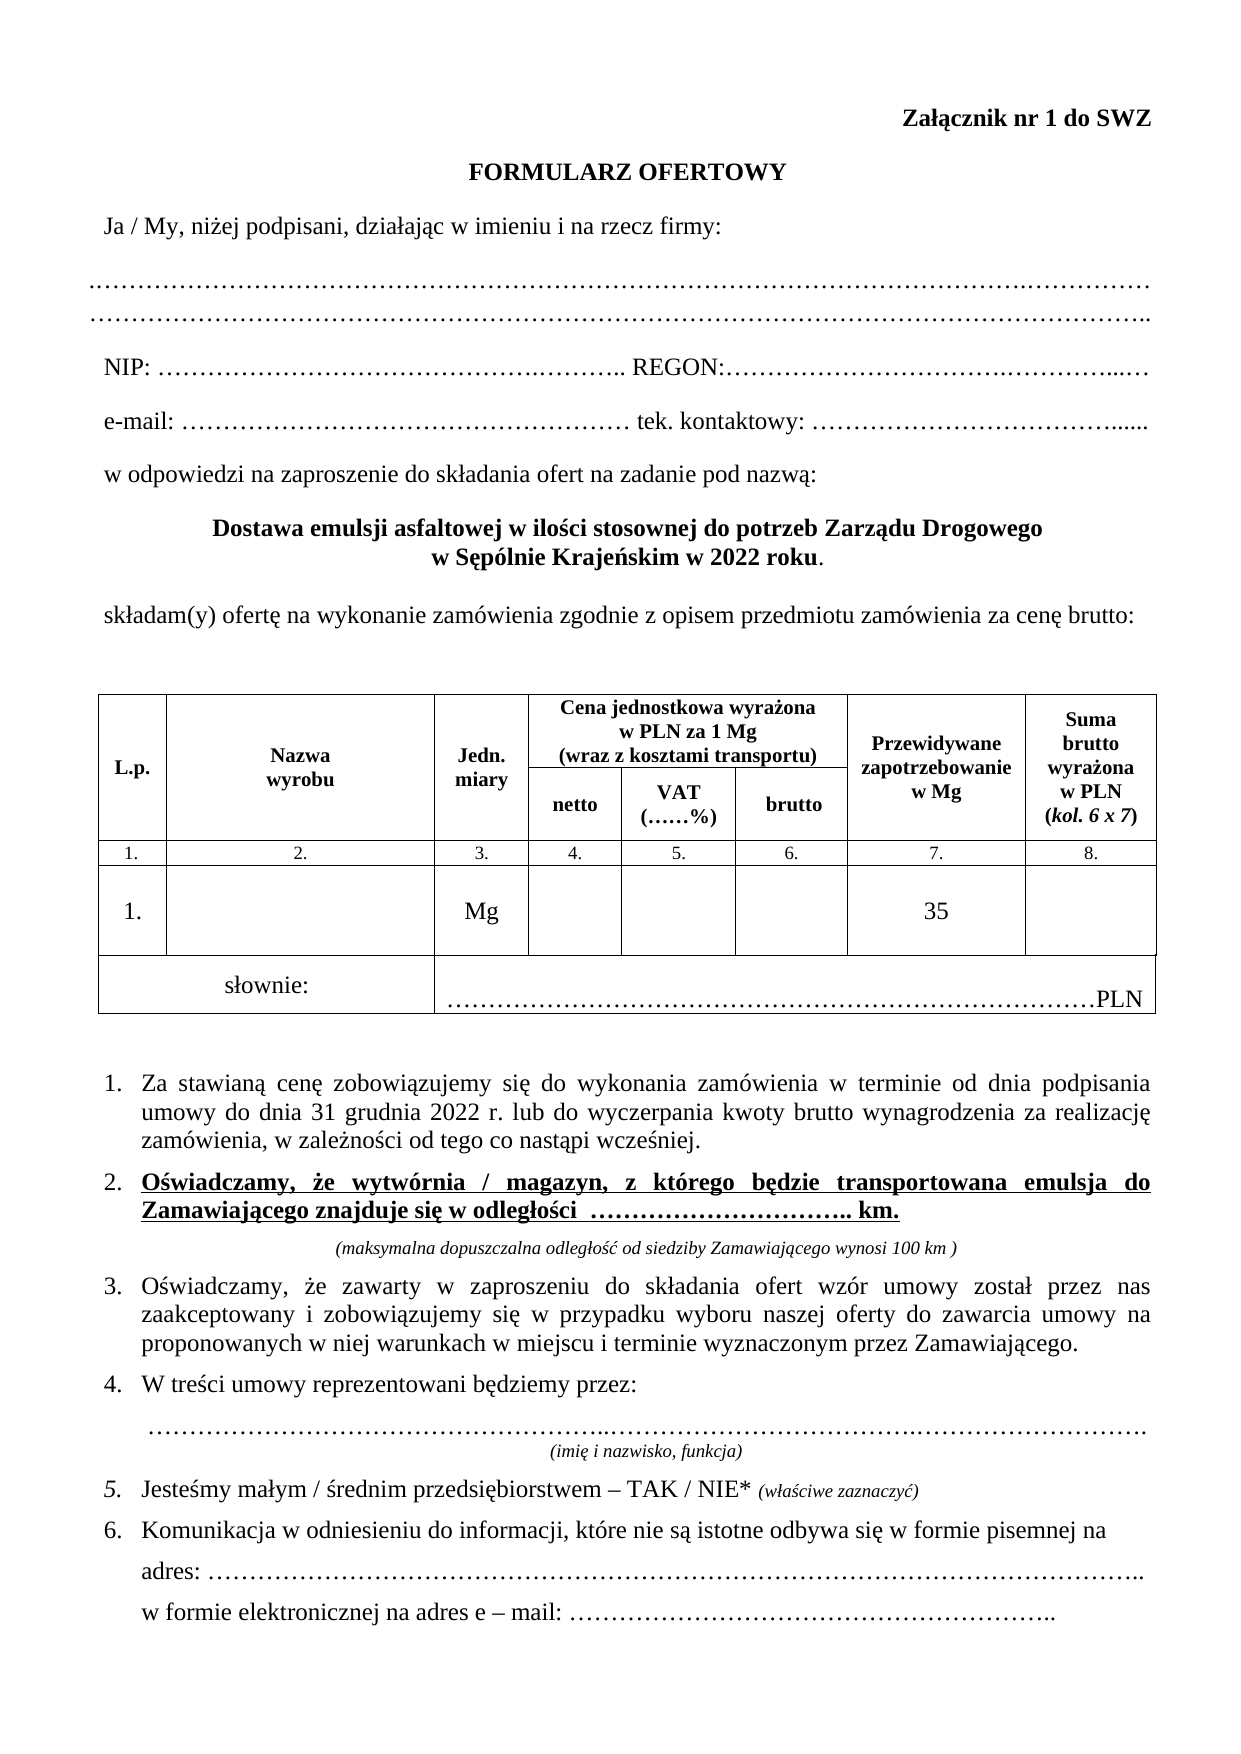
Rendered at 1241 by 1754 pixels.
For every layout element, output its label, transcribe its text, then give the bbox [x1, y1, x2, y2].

text w Sępólnie Krajeńskim w 2022 roku. [103, 542, 1152, 571]
text w formie elektronicznej na adres e – mail: ………………………………………………….. [141, 1597, 1152, 1626]
table_cell [736, 866, 847, 955]
text (maksymalna dopuszczalna odległość od siedziby Zamawiającego wynosi 100 km ) [141, 1237, 1152, 1258]
table_header Cena jednostkowa wyrażona w PLN za 1 Mg (wraz z kosztami transportu) [529, 695, 847, 767]
text FORMULARZ OFERTOWY [103, 157, 1152, 186]
text NIP: ……………………………………….……….. REGON:…………………………….…………...… [103, 352, 1152, 381]
table_cell Mg [435, 866, 528, 955]
table_cell 35 [848, 866, 1025, 955]
text e-mail: ……………………………………………… tek. kontaktowy: ………………………………...... [103, 406, 1152, 434]
list Oświadczamy, że wytwórnia / magazyn, z którego będzie transportowana emulsja do Zamawiającego znajduje się w odległości ………………………….. km. [103, 1167, 1152, 1224]
table_header Suma brutto wyrażona w PLN (kol. 6 x 7) [1026, 695, 1156, 840]
text Załącznik nr 1 do SWZ [103, 103, 1152, 132]
table_cell [529, 866, 621, 955]
list Jesteśmy małym / średnim przedsiębiorstwem – TAK / NIE* (właściwe zaznaczyć) [103, 1474, 1152, 1502]
text ………………………………………………..……………………………….………………………. [141, 1411, 1152, 1439]
table_cell słownie: [99, 956, 434, 1013]
table_cell 8. [1026, 841, 1156, 865]
table_cell VAT (……%) [622, 768, 735, 840]
text adres: ………………………………………………………………………………………………….. [141, 1556, 1152, 1585]
table_cell 1. [99, 841, 166, 865]
table_cell 5. [622, 841, 735, 865]
table_cell [622, 866, 735, 955]
text Dostawa emulsji asfaltowej w ilości stosownej do potrzeb Zarządu Drogowego [103, 513, 1152, 542]
text Ja / My, niżej podpisani, działając w imieniu i na rzecz firmy: [103, 211, 1152, 240]
list Za stawianą cenę zobowiązujemy się do wykonania zamówienia w terminie od dnia podpisania umowy do dnia 31 grudnia 2022 r. lub do wyczerpania kwoty brutto wynagrodzenia za realizację zamówienia, w zależności od tego co nastąpi wcześniej. [103, 1068, 1152, 1154]
table_cell ……………………………………………………………………PLN [435, 956, 1155, 1013]
table_cell netto [529, 768, 621, 840]
table_cell 4. [529, 841, 621, 865]
table_header Nazwa wyrobu [167, 695, 434, 840]
table_cell [167, 866, 434, 955]
table_header Przewidywane zapotrzebowanie w Mg [848, 695, 1025, 840]
table_cell [1026, 866, 1156, 955]
table_cell 6. [736, 841, 847, 865]
text w odpowiedzi na zaproszenie do składania ofert na zadanie pod nazwą: [103, 459, 1152, 488]
table_header Jedn. miary [435, 695, 528, 840]
table_header L.p. [99, 695, 166, 840]
text .………………………………………………………………………………………………….…………… ……………………………………………………………………………………………………………….. [89, 265, 1152, 327]
text składam(y) ofertę na wykonanie zamówienia zgodnie z opisem przedmiotu zamówienia za cenę brutto: [103, 600, 1152, 628]
table_cell 2. [167, 841, 434, 865]
list W treści umowy reprezentowani będziemy przez: [103, 1369, 1152, 1398]
text (imię i nazwisko, funkcja) [141, 1439, 1152, 1461]
list Komunikacja w odniesieniu do informacji, które nie są istotne odbywa się w formie pisemnej na [103, 1515, 1152, 1544]
table_cell brutto [736, 768, 847, 840]
list Oświadczamy, że zawarty w zaproszeniu do składania ofert wzór umowy został przez nas zaakceptowany i zobowiązujemy się w przypadku wyboru naszej oferty do zawarcia umowy na proponowanych w niej warunkach w miejscu i terminie wyznaczonym przez Zamawiającego. [103, 1271, 1152, 1357]
table_cell 7. [848, 841, 1025, 865]
table_cell 3. [435, 841, 528, 865]
table_cell 1. [99, 866, 166, 955]
